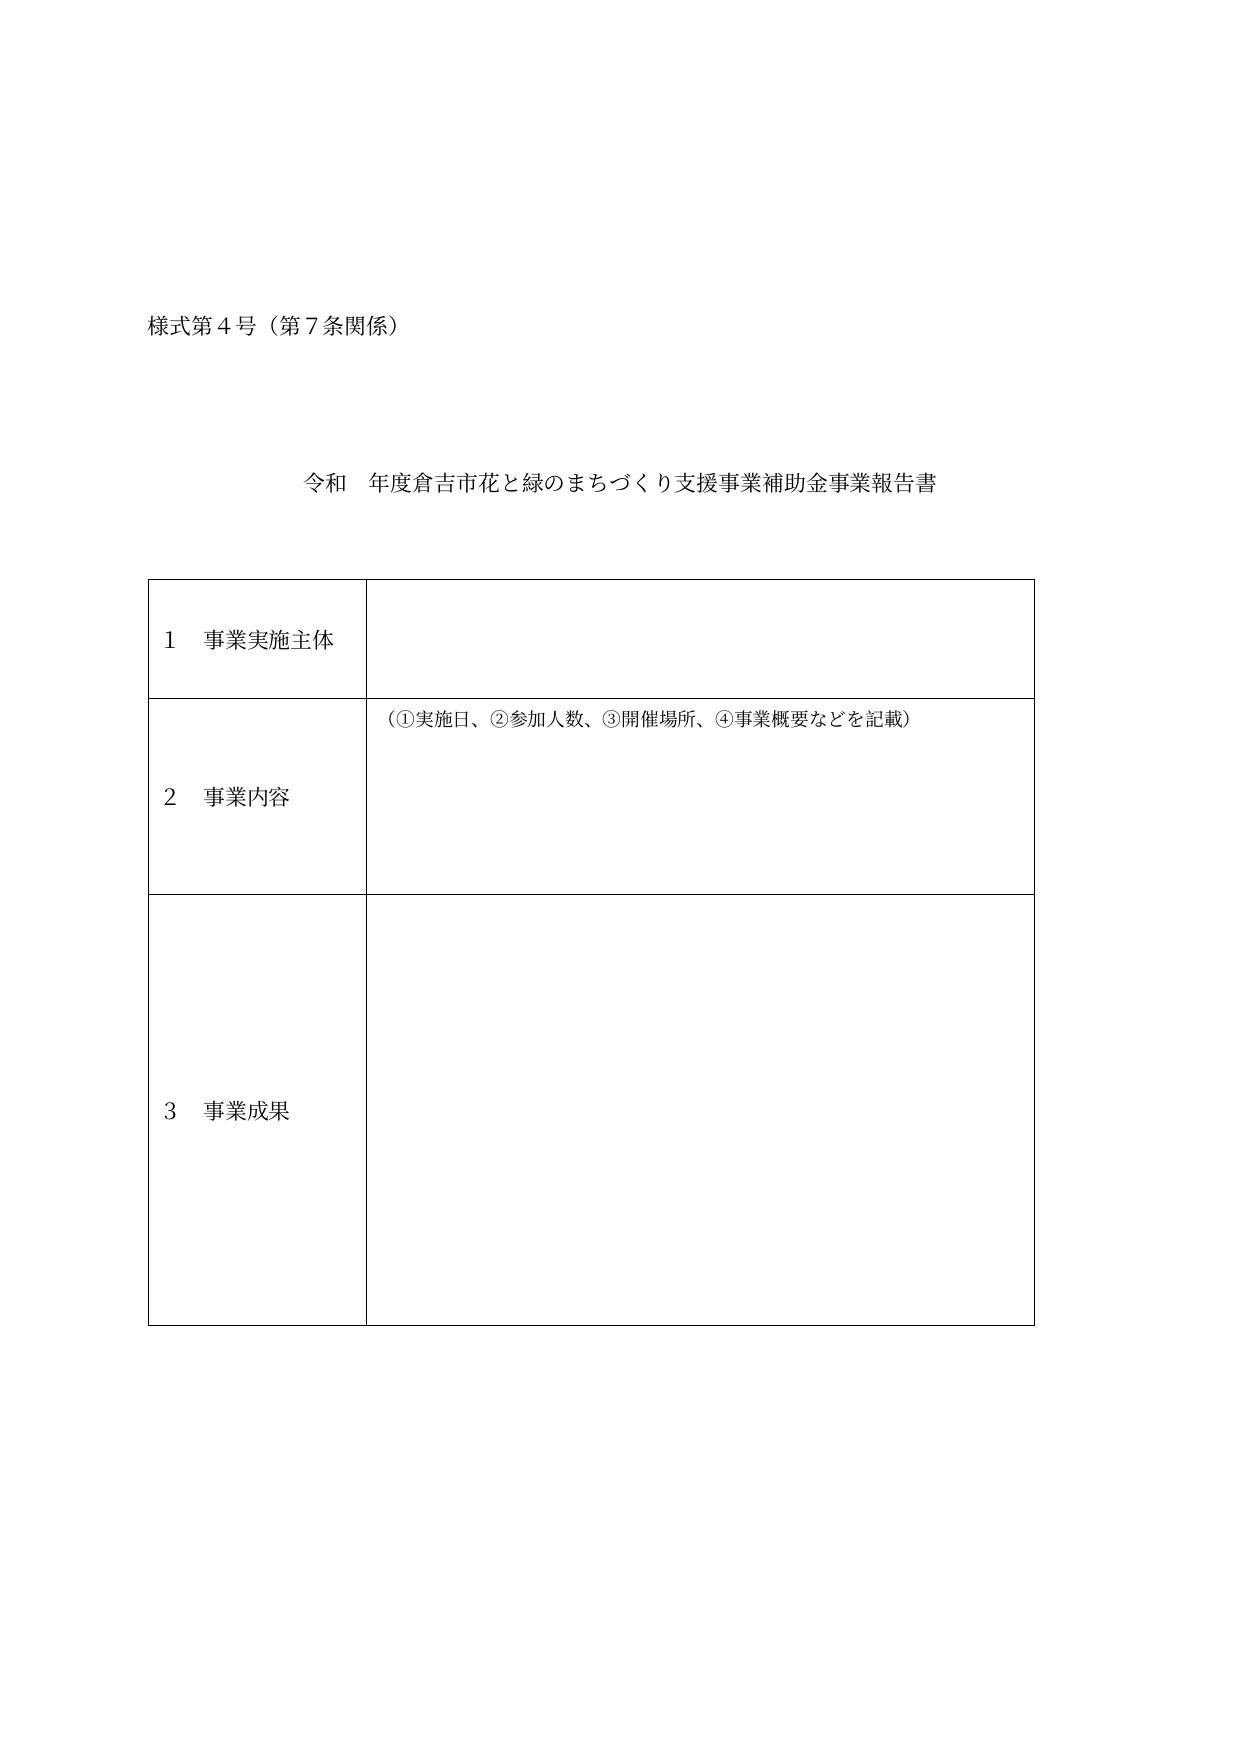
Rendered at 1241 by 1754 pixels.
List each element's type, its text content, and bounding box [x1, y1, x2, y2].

table_cell [367, 895, 1034, 1324]
table_header １ 事業実施主体 [149, 580, 366, 697]
text 様式第４号（第７条関係） [148, 306, 1093, 345]
text 令和 年度倉吉市花と緑のまちづくり支援事業補助金事業報告書 [148, 462, 1093, 501]
table_cell ２ 事業内容 [149, 699, 366, 894]
table_header [367, 580, 1034, 697]
table_cell ３ 事業成果 [149, 895, 366, 1324]
table_cell （①実施日、②参加人数、③開催場所、④事業概要などを記載） [367, 699, 1034, 894]
